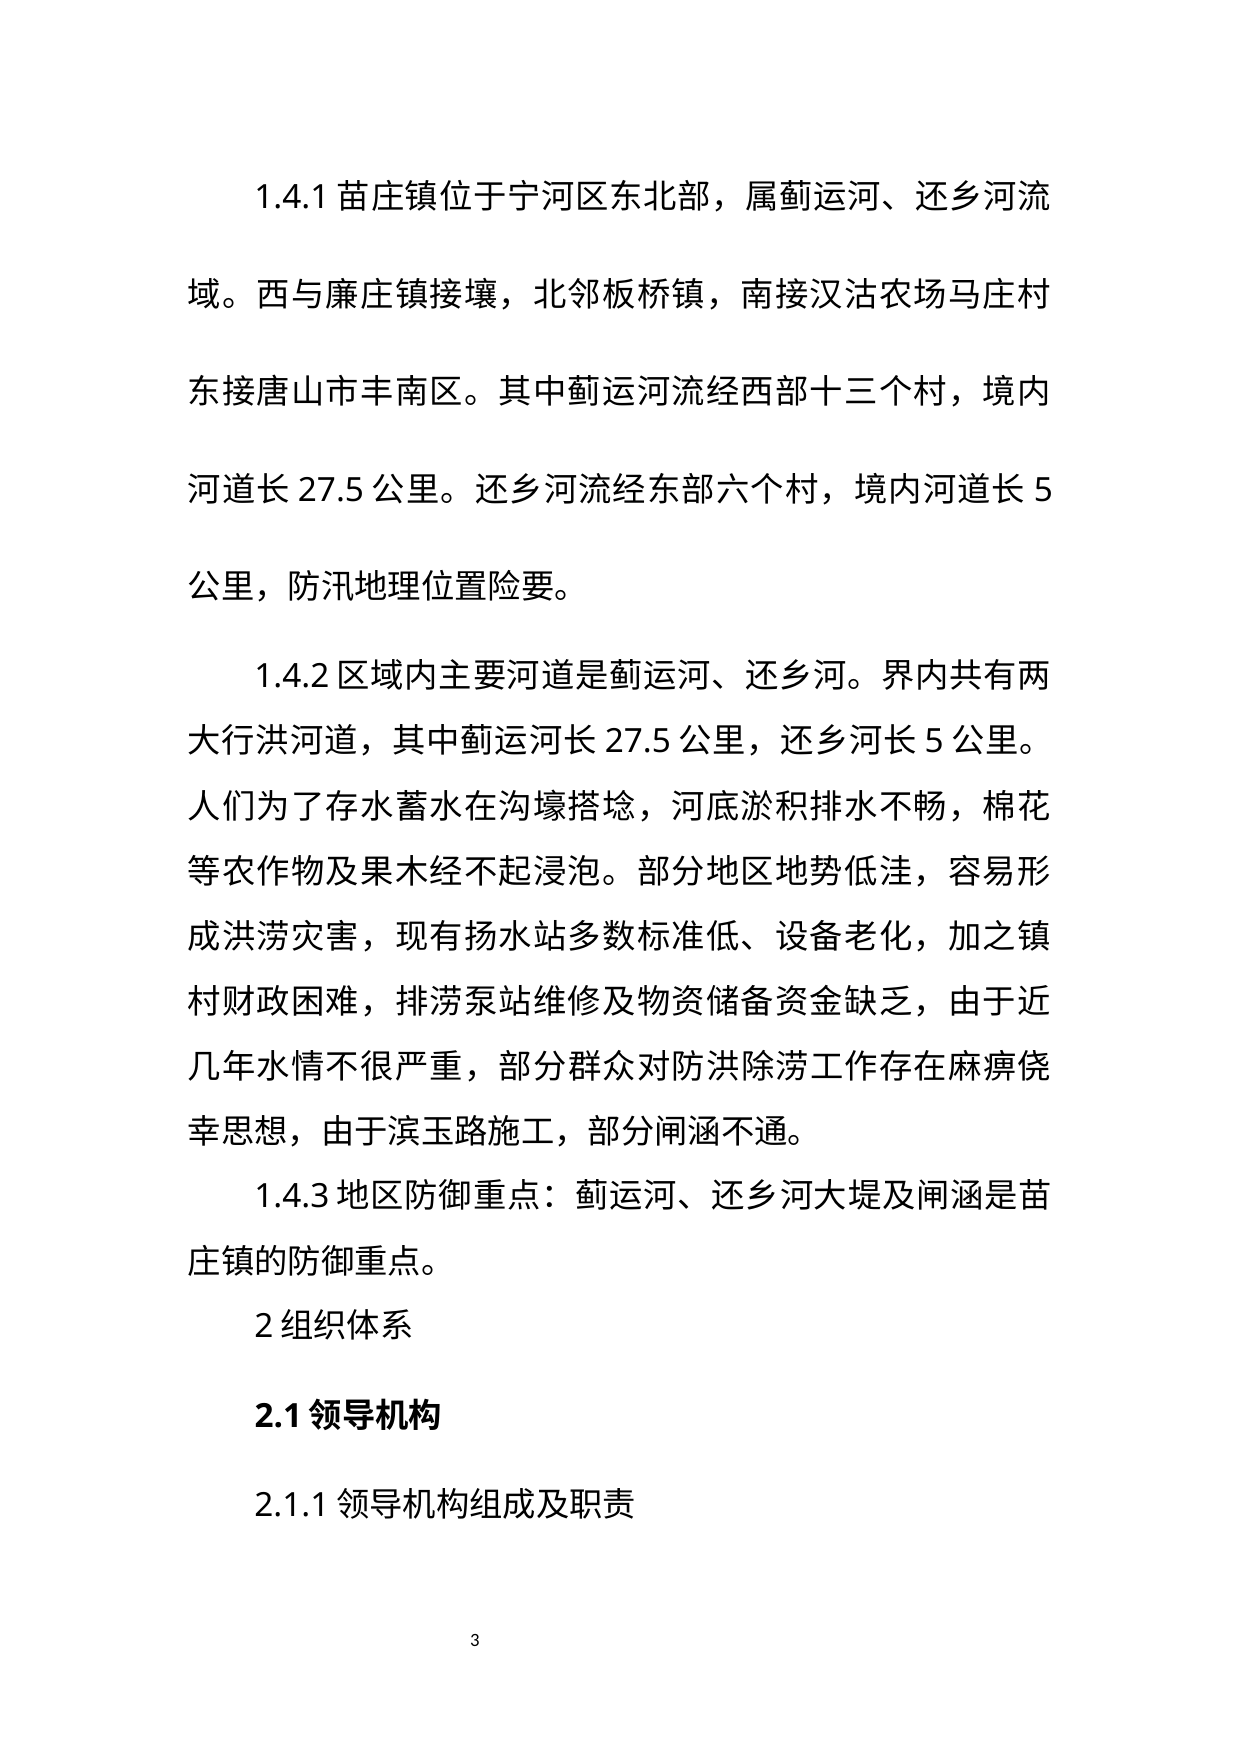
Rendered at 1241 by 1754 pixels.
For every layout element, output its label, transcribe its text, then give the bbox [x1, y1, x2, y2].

text 2.1领导机构 [187, 1380, 1053, 1445]
text 2组织体系 [187, 1291, 1053, 1356]
text 1.4.1苗庄镇位于宁河区东北部，属蓟运河、还乡河流域。西与廉庄镇接壤，北邻板桥镇，南接汉沽农场马庄村，东接唐山市丰南区。其中蓟运河流经西部十三个村，境内河道长27.5公里。还乡河流经东部六个村，境内河道长5公里，防汛地理位置险要。 [187, 162, 1053, 617]
text 1.4.3地区防御重点：蓟运河、还乡河大堤及闸涵是苗庄镇的防御重点。 [187, 1161, 1053, 1291]
text 1.4.2区域内主要河道是蓟运河、还乡河。界内共有两大行洪河道，其中蓟运河长27.5公里，还乡河长5公里。人们为了存水蓄水在沟壕搭埝，河底淤积排水不畅，棉花等农作物及果木经不起浸泡。部分地区地势低洼，容易形成洪涝灾害，现有扬水站多数标准低、设备老化，加之镇村财政困难，排涝泵站维修及物资储备资金缺乏，由于近几年水情不很严重，部分群众对防洪除涝工作存在麻痹侥幸思想，由于滨玉路施工，部分闸涵不通。 [187, 641, 1053, 1161]
text 2.1.1领导机构组成及职责 [187, 1469, 1053, 1534]
